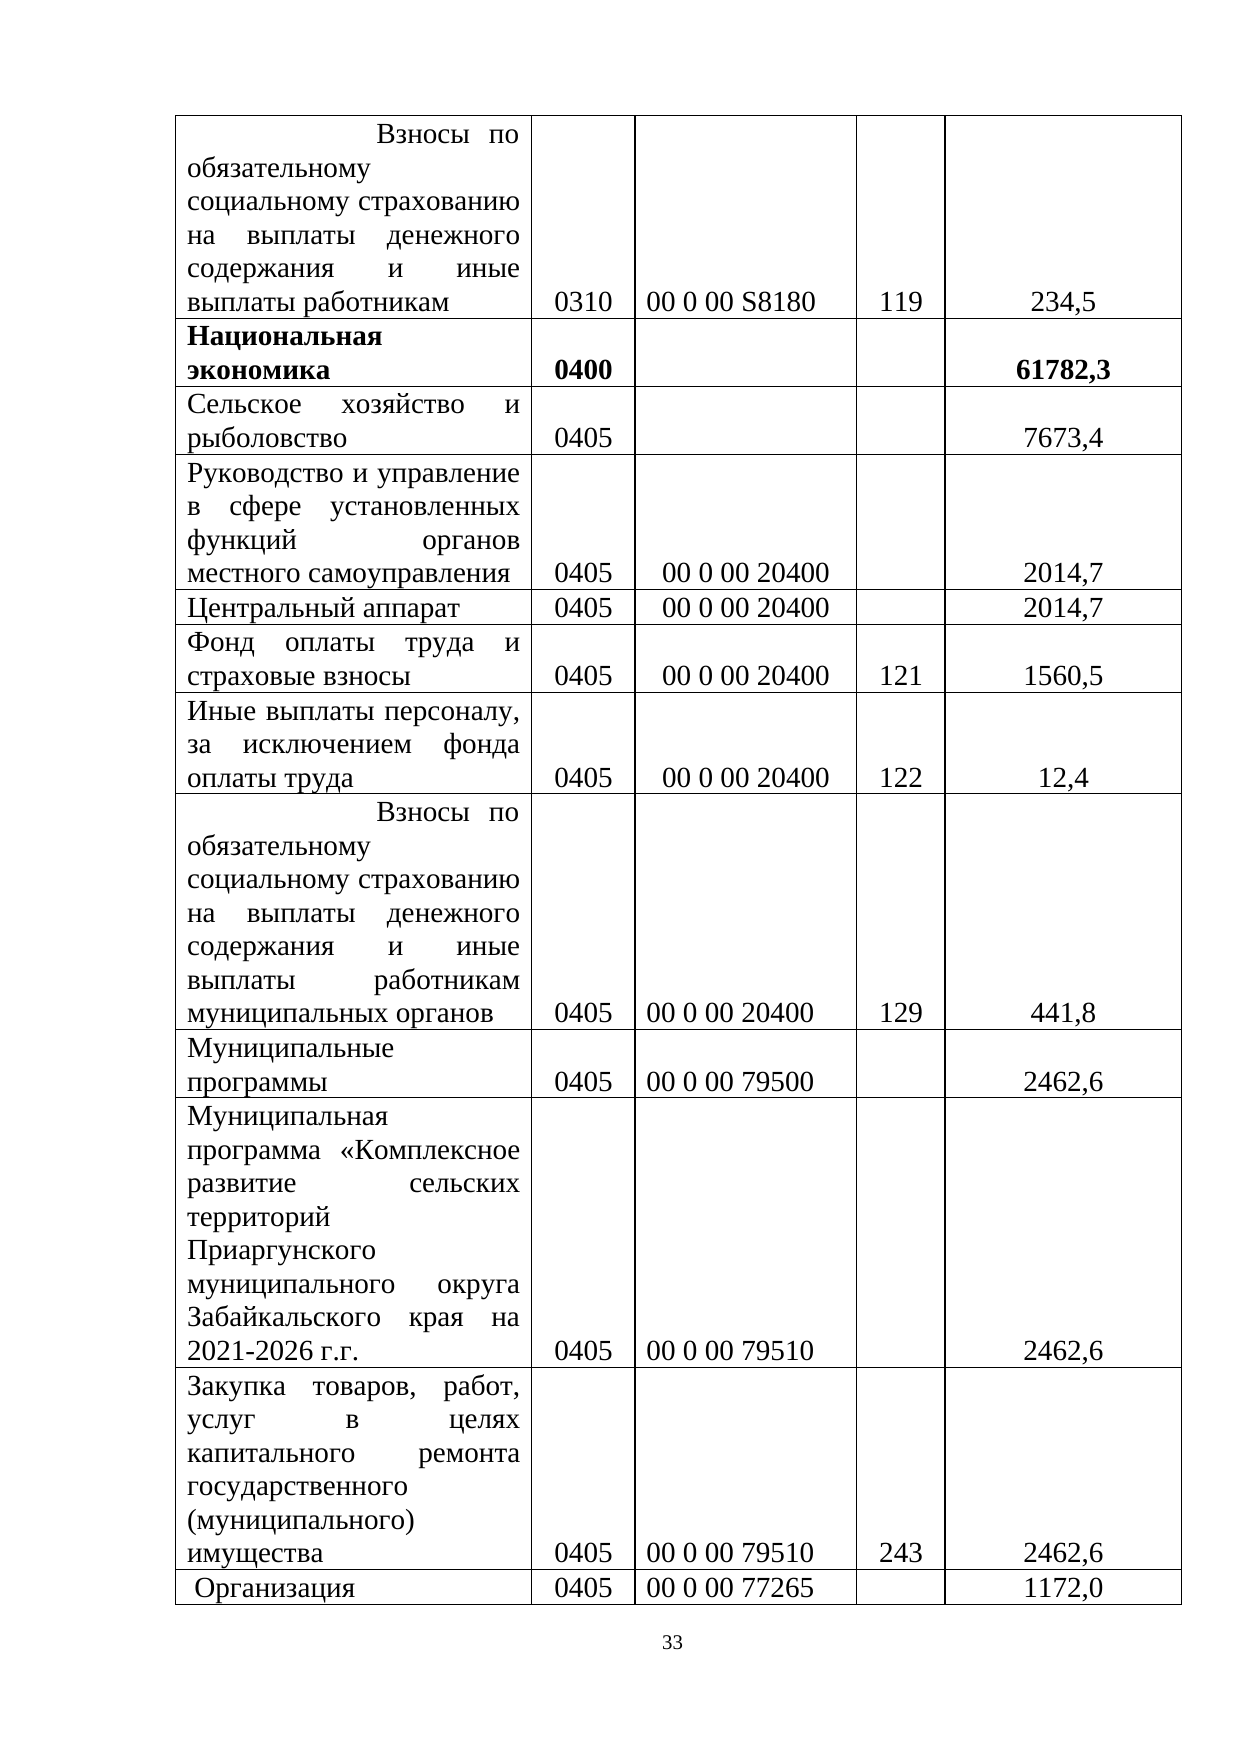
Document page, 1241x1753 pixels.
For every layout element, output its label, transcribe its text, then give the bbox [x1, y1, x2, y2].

table_cell 7673,4 [946, 387, 1181, 454]
table_cell 119 [857, 116, 944, 317]
table_cell 12,4 [946, 693, 1181, 793]
table_cell 0405 [532, 794, 634, 1029]
table_cell Сельское хозяйство и рыболовство [176, 387, 531, 454]
table_cell 121 [857, 625, 944, 692]
table_cell 0405 [532, 625, 634, 692]
table_cell Центральный аппарат [176, 590, 531, 623]
table_cell 2462,6 [946, 1030, 1181, 1097]
table_cell 61782,3 [946, 319, 1181, 386]
table_cell [636, 319, 856, 386]
table_cell [857, 455, 944, 589]
table_cell 00 0 00 20400 [636, 625, 856, 692]
table_cell 00 0 00 S8180 [636, 116, 856, 317]
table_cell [176, 1570, 531, 1603]
table_cell [636, 387, 856, 454]
table_cell Руководство и управление в сфере установленных функций органов местного самоуправления [176, 455, 531, 589]
table_cell 00 0 00 20400 [636, 590, 856, 623]
table_cell 2462,6 [946, 1098, 1181, 1367]
table_cell Муниципальная программа «Комплексное развитие сельских территорий Приаргунского муниципального округа Забайкальского края на 2021-2026 г.г. [176, 1098, 531, 1367]
table_cell 00 0 00 79510 [636, 1368, 856, 1569]
table_cell 129 [857, 794, 944, 1029]
table_cell 0405 [532, 1098, 634, 1367]
table_cell 243 [857, 1368, 944, 1569]
table_cell 1172,0 [946, 1570, 1181, 1603]
table_cell 0310 [532, 116, 634, 317]
table_cell [857, 1570, 944, 1603]
table_cell 1560,5 [946, 625, 1181, 692]
table_cell 0405 [532, 1368, 634, 1569]
table_cell 0405 [532, 590, 634, 623]
table_cell Взносы по обязательному социальному страхованию на выплаты денежного содержания и иные выплаты работникам [176, 116, 531, 317]
table_cell 0400 [532, 319, 634, 386]
table_cell 122 [857, 693, 944, 793]
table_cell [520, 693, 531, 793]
table_cell 00 0 00 20400 [636, 794, 856, 1029]
table_cell 00 0 00 79510 [636, 1098, 856, 1367]
table_cell 2462,6 [946, 1368, 1181, 1569]
table_cell Муниципальные программы [176, 1030, 531, 1097]
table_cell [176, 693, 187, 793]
table_cell 2014,7 [946, 590, 1181, 623]
table_cell Взносы по обязательному социальному страхованию на выплаты денежного содержания и иные выплаты работникам муниципальных органов [176, 794, 531, 1029]
table_cell 00 0 00 20400 [636, 455, 856, 589]
table_cell [857, 590, 944, 623]
table_cell [857, 1030, 944, 1097]
table_cell 00 0 00 79500 [636, 1030, 856, 1097]
table_cell 0405 [532, 455, 634, 589]
table_cell 0405 [532, 1570, 634, 1603]
table_cell 0405 [532, 693, 634, 793]
table_cell [857, 387, 944, 454]
table_cell 0405 [532, 387, 634, 454]
table_cell [857, 319, 944, 386]
table_cell [857, 1098, 944, 1367]
table_cell 00 0 00 20400 [636, 693, 856, 793]
table_cell 234,5 [946, 116, 1181, 317]
table_cell 2014,7 [946, 455, 1181, 589]
table_cell Закупка товаров, работ, услуг в целях капитального ремонта государственного (муниципального) имущества [176, 1368, 531, 1569]
table_cell Национальная экономика [176, 319, 531, 386]
table_cell 00 0 00 77265 [636, 1570, 856, 1603]
table_cell 0405 [532, 1030, 634, 1097]
table_cell 441,8 [946, 794, 1181, 1029]
table_cell Фонд оплаты труда и страховые взносы [176, 625, 531, 692]
